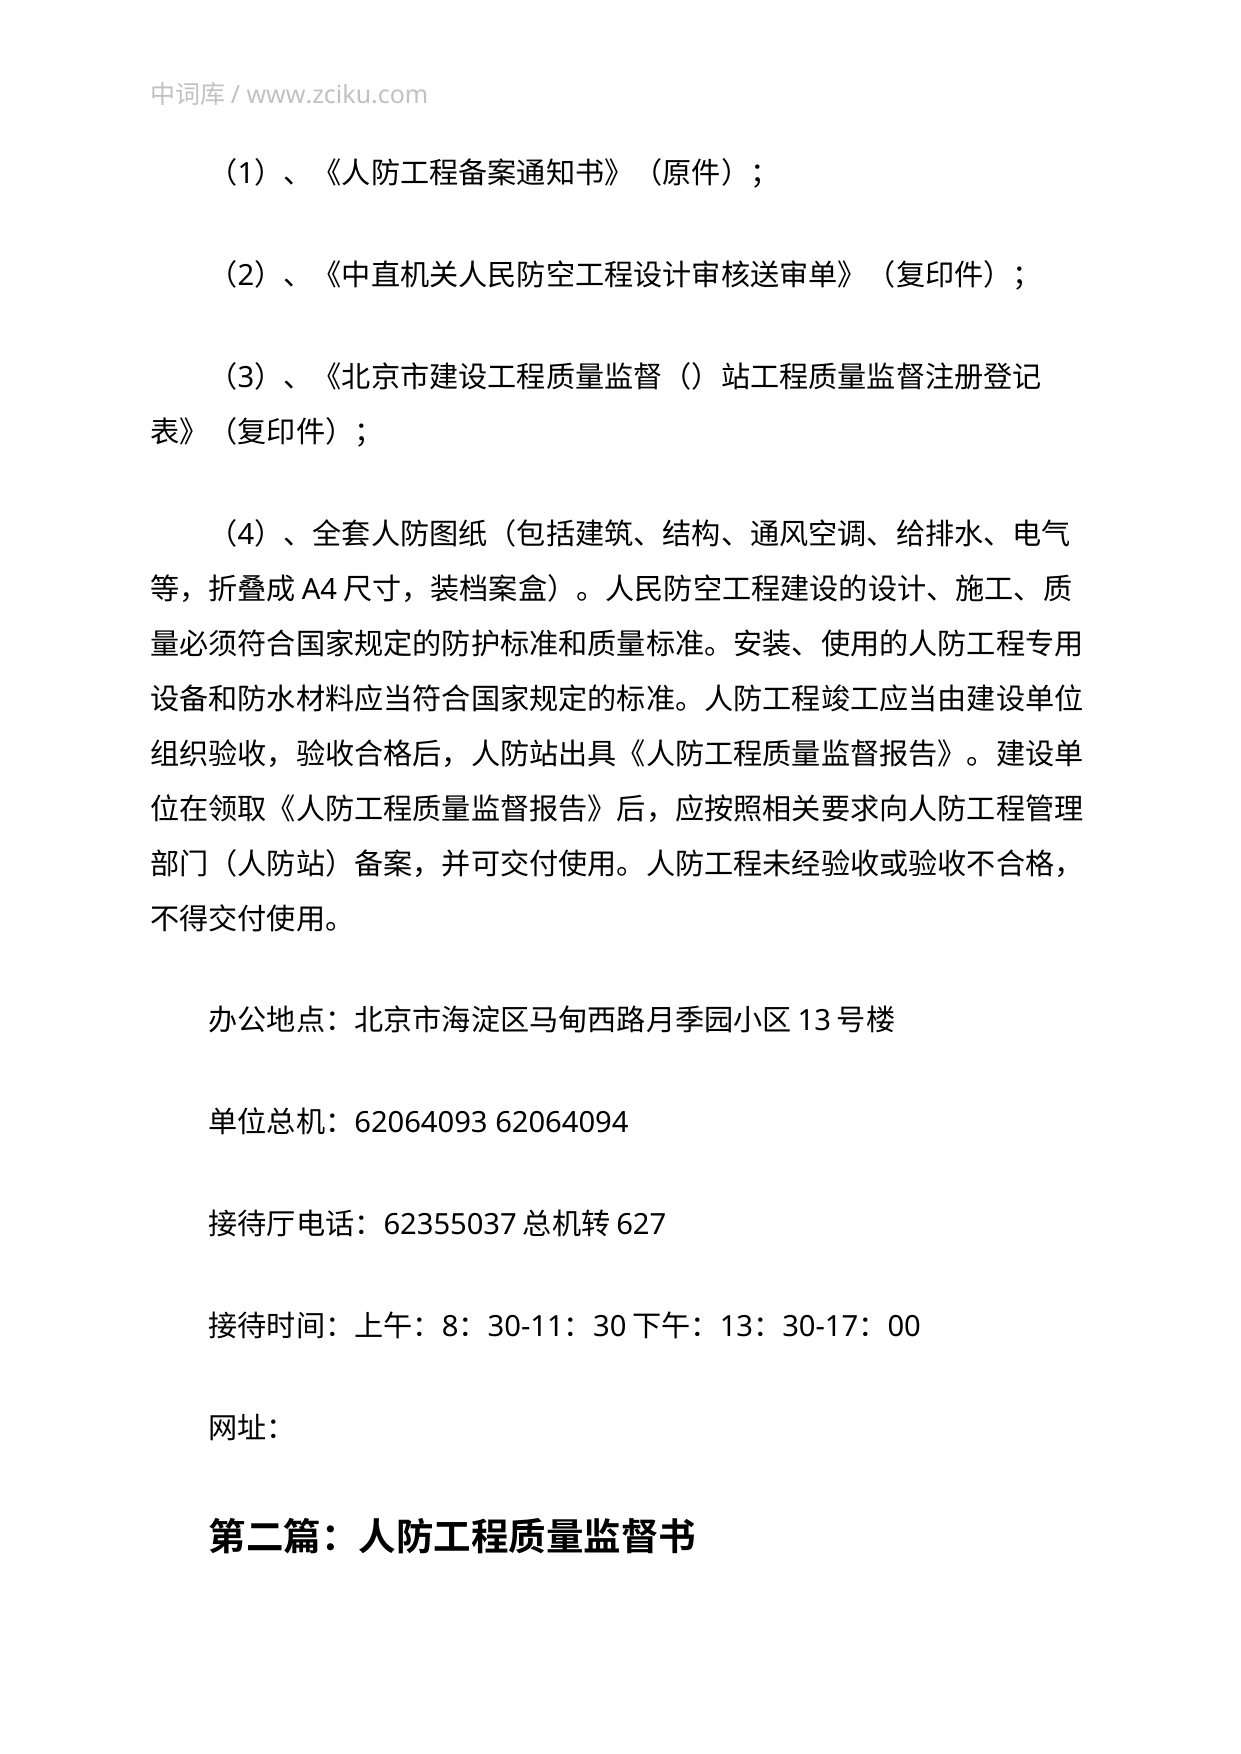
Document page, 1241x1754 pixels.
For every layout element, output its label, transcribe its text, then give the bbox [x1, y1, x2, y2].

text 接待厅电话：62355037总机转627 [150, 1201, 1090, 1243]
text 单位总机：62064093 62064094 [150, 1099, 1090, 1141]
text （2）、《中直机关人民防空工程设计审核送审单》（复印件）； [150, 252, 1090, 294]
text （1）、《人防工程备案通知书》（原件）； [150, 150, 1090, 192]
text 办公地点：北京市海淀区马甸西路月季园小区13号楼 [150, 997, 1090, 1039]
text 接待时间：上午：8：30-11：30下午：13：30-17：00 [150, 1303, 1090, 1345]
text （4）、全套人防图纸（包括建筑、结构、通风空调、给排水、电气等，折叠成A4尺寸，装档案盒）。人民防空工程建设的设计、施工、质量必须符合国家规定的防护标准和质量标准。安装、使用的人防工程专用设备和防水材料应当符合国家规定的标准。人防工程竣工应当由建设单位组织验收，验收合格后，人防站出具《人防工程质量监督报告》。建设单位在领取《人防工程质量监督报告》后，应按照相关要求向人防工程管理部门（人防站）备案，并可交付使用。人防工程未经验收或验收不合格，不得交付使用。 [150, 511, 1090, 937]
text 第二篇：人防工程质量监督书 [150, 1507, 1090, 1561]
text （3）、《北京市建设工程质量监督（）站工程质量监督注册登记表》（复印件）； [150, 354, 1090, 451]
text 网址： [150, 1405, 1090, 1447]
